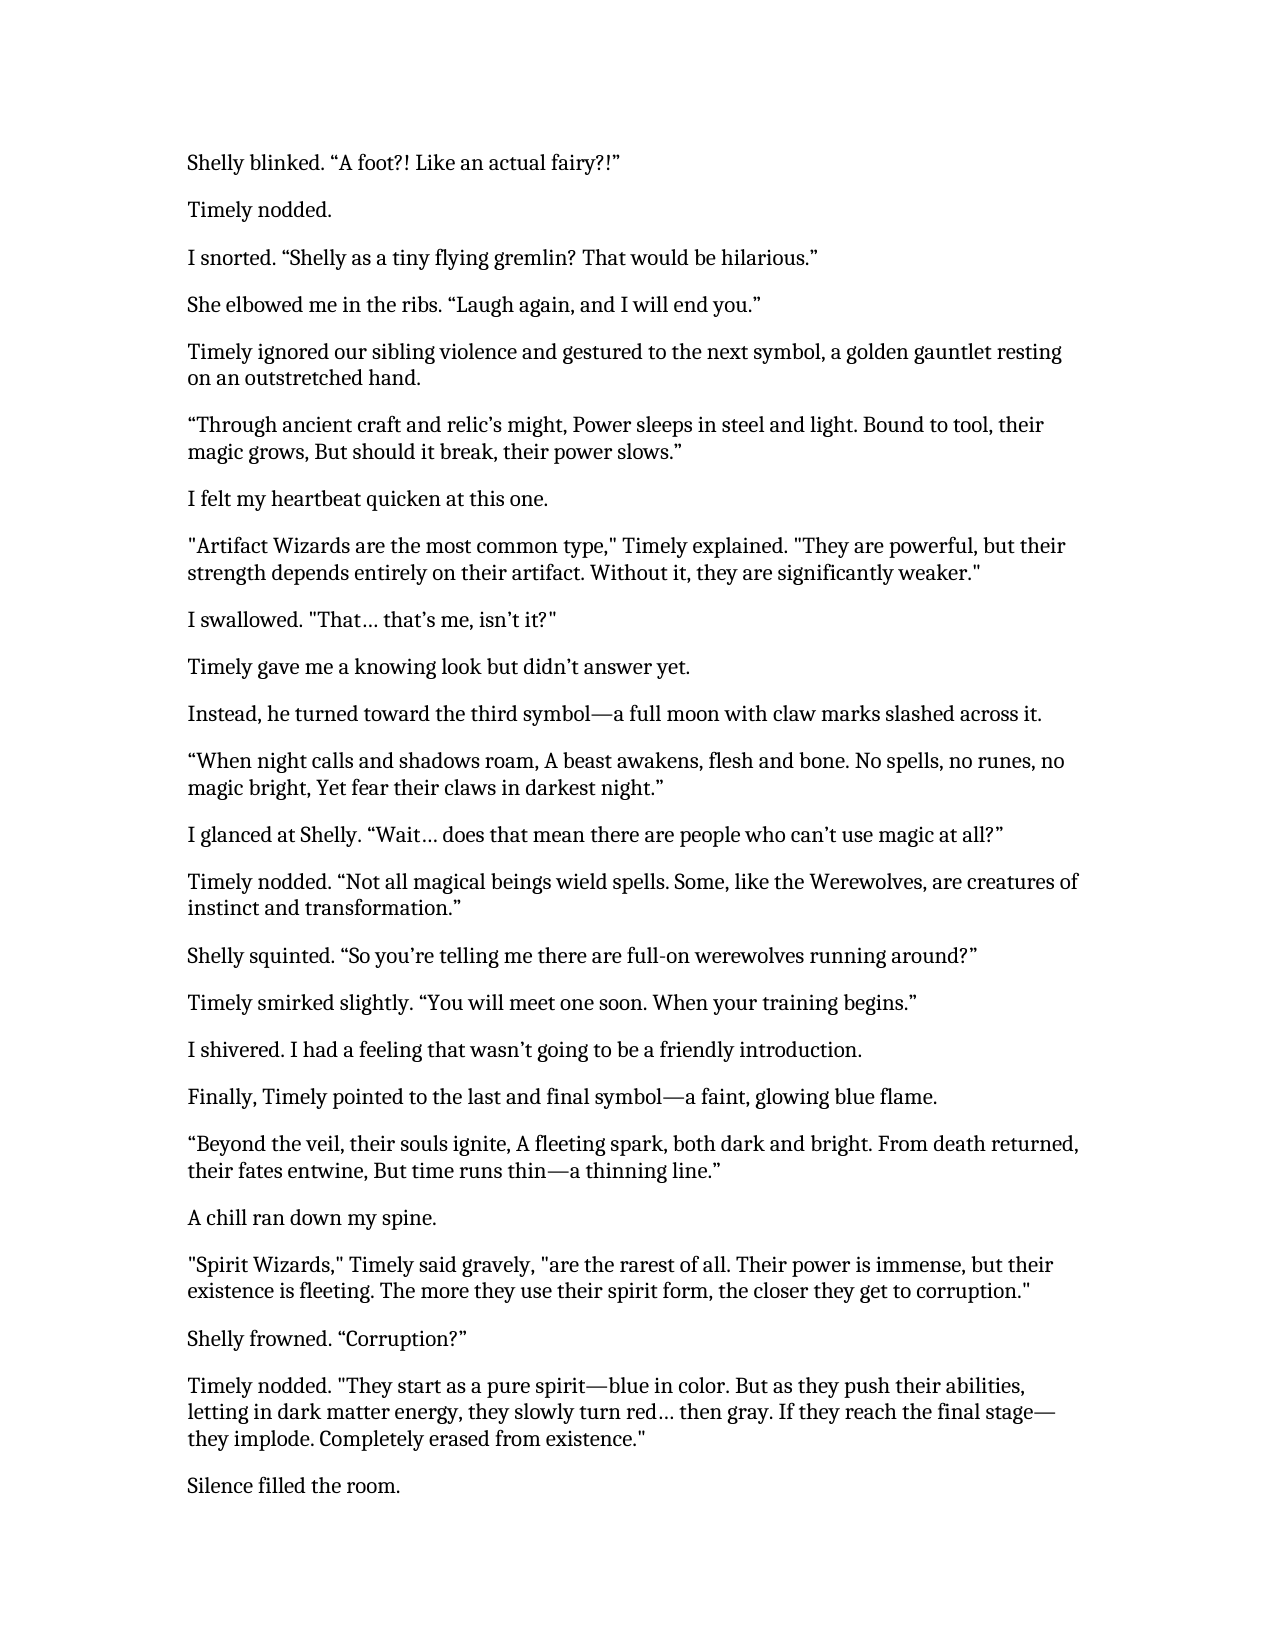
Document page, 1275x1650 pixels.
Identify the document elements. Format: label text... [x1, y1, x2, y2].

text Timely smirked slightly. “You will meet one soon. When your training begins.” [187, 989, 1087, 1016]
text Timely nodded. "They start as a pure spirit—blue in color. But as they push their abilities, letting in dark matter energy, they slowly turn red… then gray. If they reach the final stage—they implode. Completely erased from existence." [187, 1373, 1087, 1452]
text Silence filled the room. [187, 1472, 1087, 1499]
text Timely gave me a knowing look but didn’t answer yet. [187, 654, 1087, 680]
text She elbowed me in the ribs. “Laugh again, and I will end you.” [187, 292, 1087, 318]
text I swallowed. "That… that’s me, isn’t it?" [187, 607, 1087, 633]
text Shelly blinked. “A foot?! Like an actual fairy?!” [187, 150, 1087, 176]
text Instead, he turned toward the third symbol—a full moon with claw marks slashed across it. [187, 701, 1087, 727]
text Timely nodded. “Not all magical beings wield spells. Some, like the Werewolves, are creatures of instinct and transformation.” [187, 869, 1087, 922]
text I shivered. I had a feeling that wasn’t going to be a friendly introduction. [187, 1037, 1087, 1063]
text “When night calls and shadows roam, A beast awakens, flesh and bone. No spells, no runes, no magic bright, Yet fear their claws in darkest night.” [187, 748, 1087, 801]
text Finally, Timely pointed to the last and final symbol—a faint, glowing blue flame. [187, 1084, 1087, 1110]
text "Artifact Wizards are the most common type," Timely explained. "They are powerful, but their strength depends entirely on their artifact. Without it, they are significantly weaker." [187, 533, 1087, 586]
text “Beyond the veil, their souls ignite, A fleeting spark, both dark and bright. From death returned, their fates entwine, But time runs thin—a thinning line.” [187, 1131, 1087, 1184]
text Shelly frowned. “Corruption?” [187, 1325, 1087, 1352]
text A chill ran down my spine. [187, 1205, 1087, 1231]
text Timely ignored our sibling violence and gestured to the next symbol, a golden gauntlet resting on an outstretched hand. [187, 339, 1087, 391]
text I felt my heartbeat quicken at this one. [187, 486, 1087, 512]
text "Spirit Wizards," Timely said gravely, "are the rarest of all. Their power is immense, but their existence is fleeting. The more they use their spirit form, the closer they get to corruption." [187, 1252, 1087, 1304]
text “Through ancient craft and relic’s might, Power sleeps in steel and light. Bound to tool, their magic grows, But should it break, their power slows.” [187, 412, 1087, 465]
text I glanced at Shelly. “Wait… does that mean there are people who can’t use magic at all?” [187, 822, 1087, 848]
text Timely nodded. [187, 197, 1087, 223]
text Shelly squinted. “So you’re telling me there are full-on werewolves running around?” [187, 942, 1087, 969]
text I snorted. “Shelly as a tiny flying gremlin? That would be hilarious.” [187, 244, 1087, 271]
